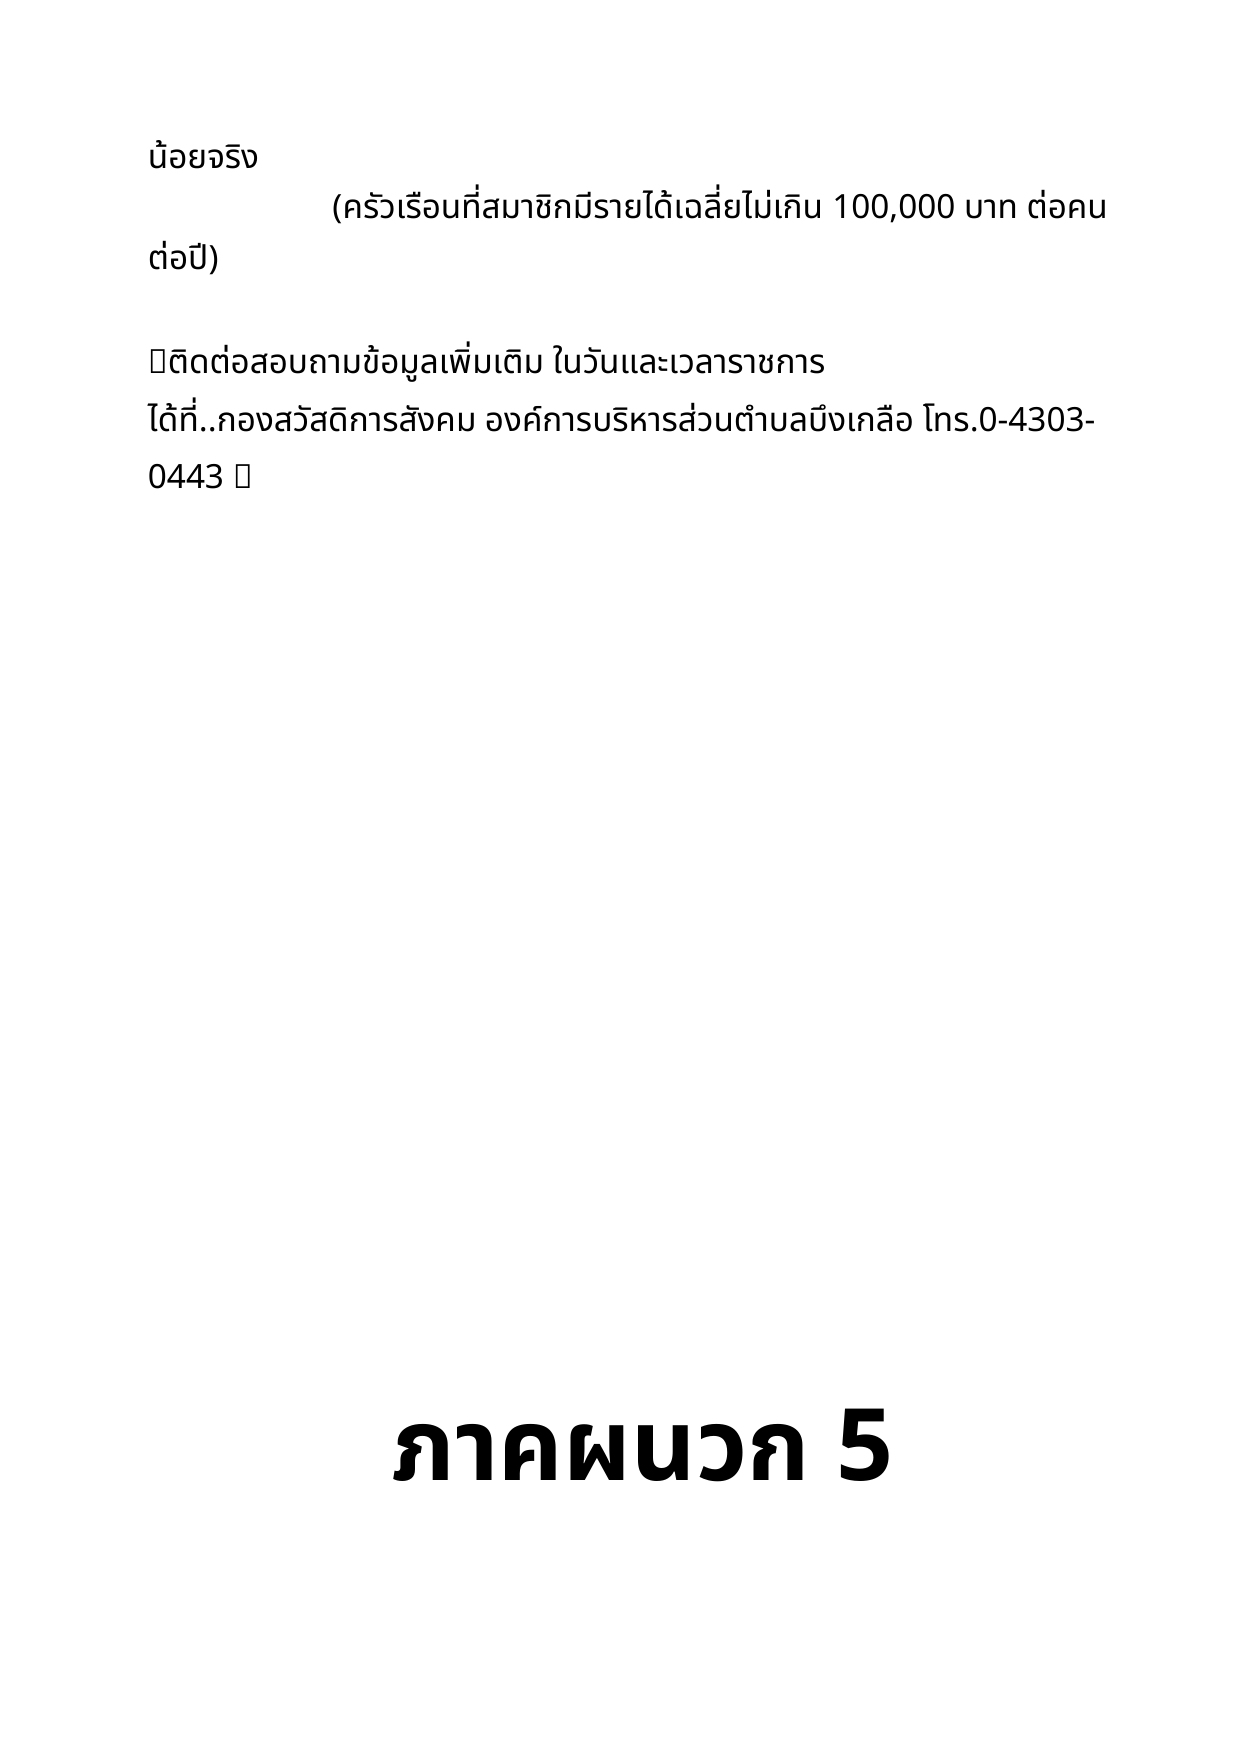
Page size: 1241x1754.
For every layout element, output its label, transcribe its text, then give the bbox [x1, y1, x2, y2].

text 🔻ติดต่อสอบถามข้อมูลเพิ่มเติม ในวันและเวลาราชการ ได้ที่..กองสวัสดิการสังคม องค์การบริหารส่วนตำบลบึงเกลือ โทร.0-4303-0443 🔻 [148, 284, 1137, 498]
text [148, 133, 1137, 284]
text ภาคผนวก 5 [148, 1374, 1137, 1526]
